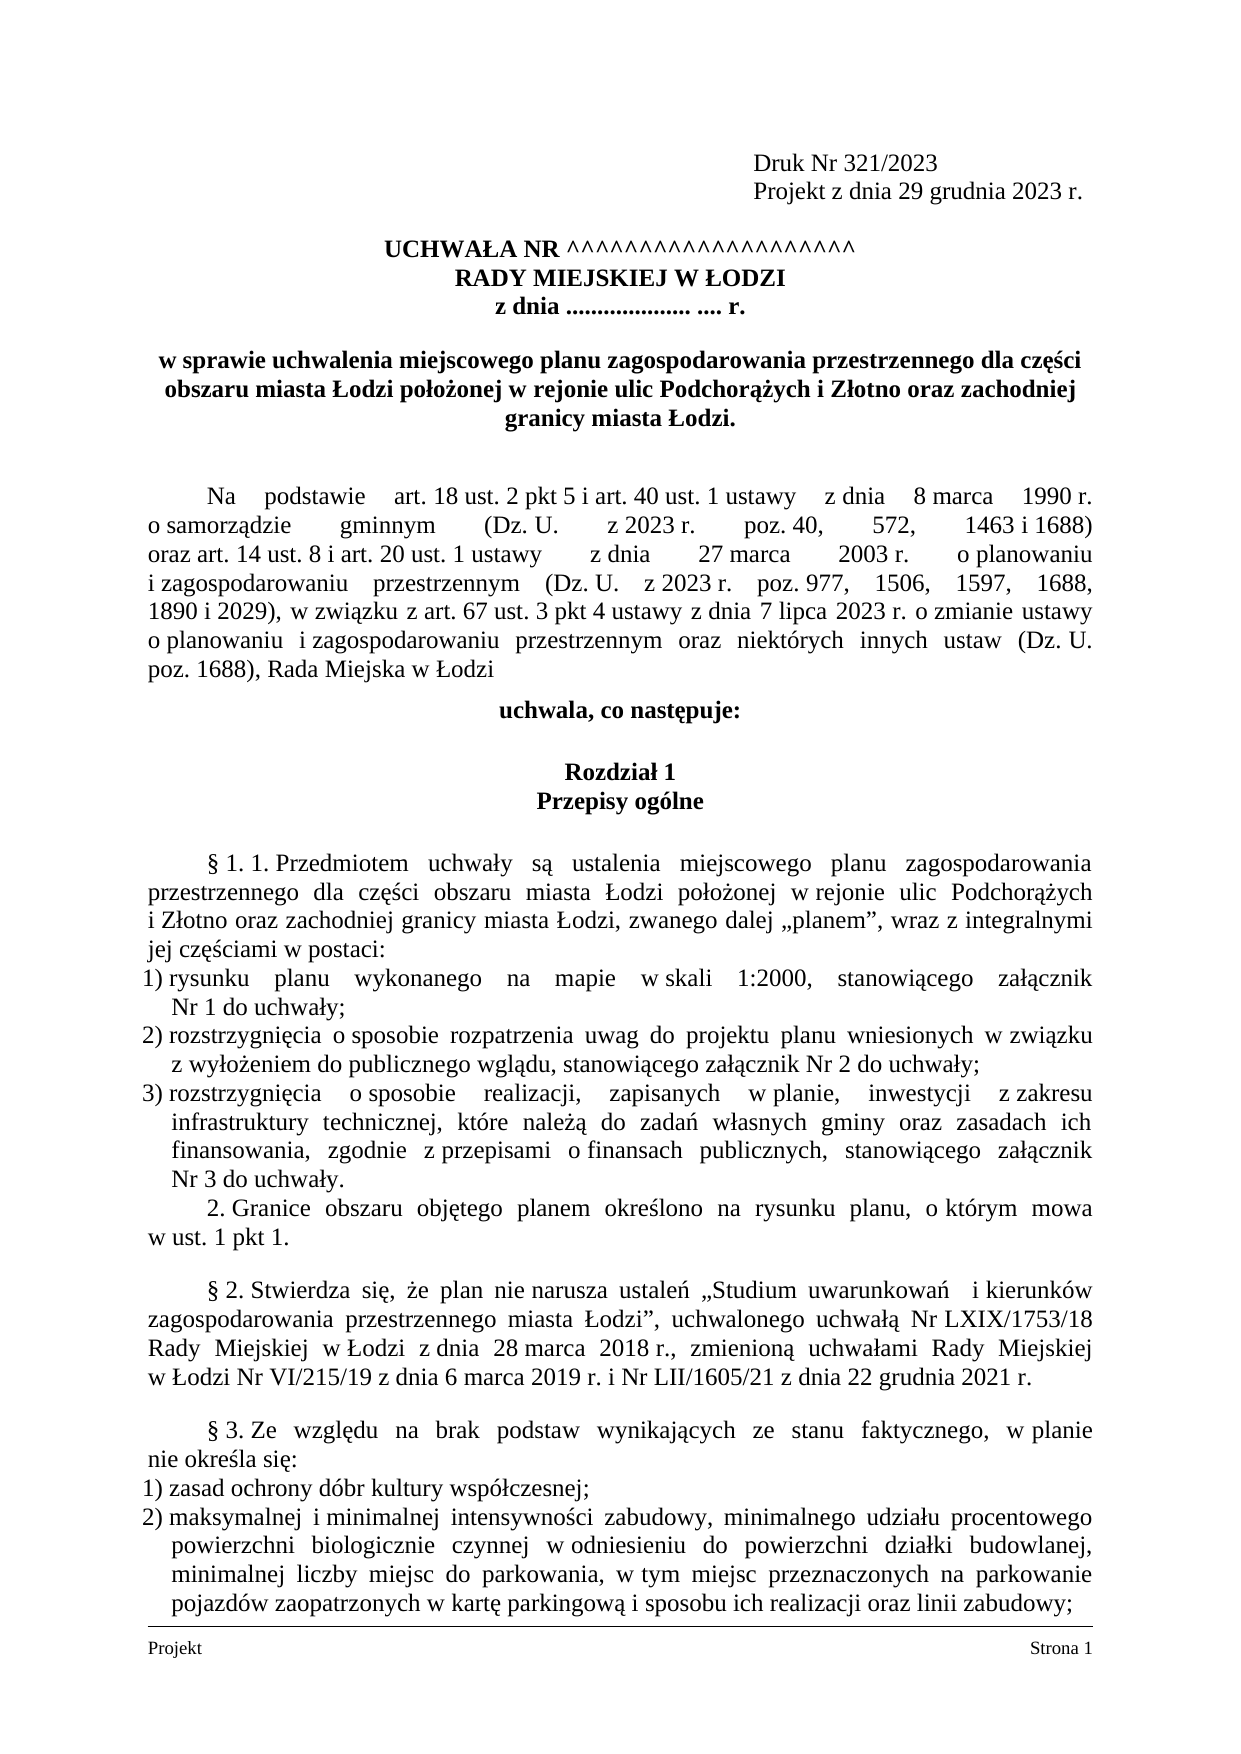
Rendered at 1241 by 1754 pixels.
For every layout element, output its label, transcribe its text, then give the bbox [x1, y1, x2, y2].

text Projekt z dnia 29 grudnia 2023 r. [753, 176, 1093, 205]
text 3) rozstrzygnięcia o sposobie realizacji, zapisanych w planie, inwestycji z zakresu infrastruktury technicznej, które należą do zadań własnych gminy oraz zasadach ich finansowania, zgodnie z przepisami o finansach publicznych, stanowiącego załącznik Nr 3 do uchwały. [142, 1078, 1093, 1193]
text § 1. 1. Przedmiotem uchwały są ustalenia miejscowego planu zagospodarowania przestrzennego dla części obszaru miasta Łodzi położonej w rejonie ulic Podchorążych i Złotno oraz zachodniej granicy miasta Łodzi, zwanego dalej „planem”, wraz z integralnymi jej częściami w postaci: [148, 848, 1093, 963]
text 2) maksymalnej i minimalnej intensywności zabudowy, minimalnego udziału procentowego powierzchni biologicznie czynnej w odniesieniu do powierzchni działki budowlanej, minimalnej liczby miejsc do parkowania, w tym miejsc przeznaczonych na parkowanie pojazdów zaopatrzonych w kartę parkingową i sposobu ich realizacji oraz linii zabudowy; [142, 1502, 1093, 1617]
text Druk Nr 321/2023 [753, 148, 1093, 176]
text § 3. Ze względu na brak podstaw wynikających ze stanu faktycznego, w planie nie określa się: [148, 1416, 1093, 1473]
text w sprawie uchwalenia miejscowego planu zagospodarowania przestrzennego dla części obszaru miasta Łodzi położonej w rejonie ulic Podchorążych i Złotno oraz zachodniej granicy miasta Łodzi. [148, 345, 1093, 431]
text 2. Granice obszaru objętego planem określono na rysunku planu, o którym mowa w ust. 1 pkt 1. [148, 1193, 1093, 1251]
text uchwala, co następuje: [148, 695, 1093, 724]
text Na podstawie art. 18 ust. 2 pkt 5 i art. 40 ust. 1 ustawy z dnia 8 marca 1990 r. o samorządzie gminnym (Dz. U. z 2023 r. poz. 40, 572, 1463 i 1688) oraz art. 14 ust. 8 i art. 20 ust. 1 ustawy z dnia 27 marca 2003 r. o planowaniu i zagospodarowaniu przestrzennym (Dz. U. z 2023 r. poz. 977, 1506, 1597, 1688, 1890 i 2029), w związku z art. 67 ust. 3 pkt 4 ustawy z dnia 7 lipca 2023 r. o zmianie ustawy o planowaniu i zagospodarowaniu przestrzennym oraz niektórych innych ustaw (Dz. U. poz. 1688), Rada Miejska w Łodzi [148, 481, 1093, 683]
text Uchwała Nr ^^^^^^^^^^^^^^^^^^^^ Rady Miejskiej w Łodzi [148, 234, 1093, 291]
text Rozdział 1 Przepisy ogólne [148, 757, 1093, 815]
text § 2. Stwierdza się, że plan nie narusza ustaleń „Studium uwarunkowań i kierunków zagospodarowania przestrzennego miasta Łodzi”, uchwalonego uchwałą Nr LXIX/1753/18 Rady Miejskiej w Łodzi z dnia 28 marca 2018 r., zmienioną uchwałami Rady Miejskiej w Łodzi Nr VI/215/19 z dnia 6 marca 2019 r. i Nr LII/1605/21 z dnia 22 grudnia 2021 r. [148, 1276, 1093, 1391]
text z dnia .................... .... r. [148, 291, 1093, 320]
text 2) rozstrzygnięcia o sposobie rozpatrzenia uwag do projektu planu wniesionych w związku z wyłożeniem do publicznego wglądu, stanowiącego załącznik Nr 2 do uchwały; [142, 1021, 1093, 1078]
text 1) rysunku planu wykonanego na mapie w skali 1:2000, stanowiącego załącznik Nr 1 do uchwały; [142, 963, 1093, 1021]
text 1) zasad ochrony dóbr kultury współczesnej; [142, 1473, 1093, 1502]
